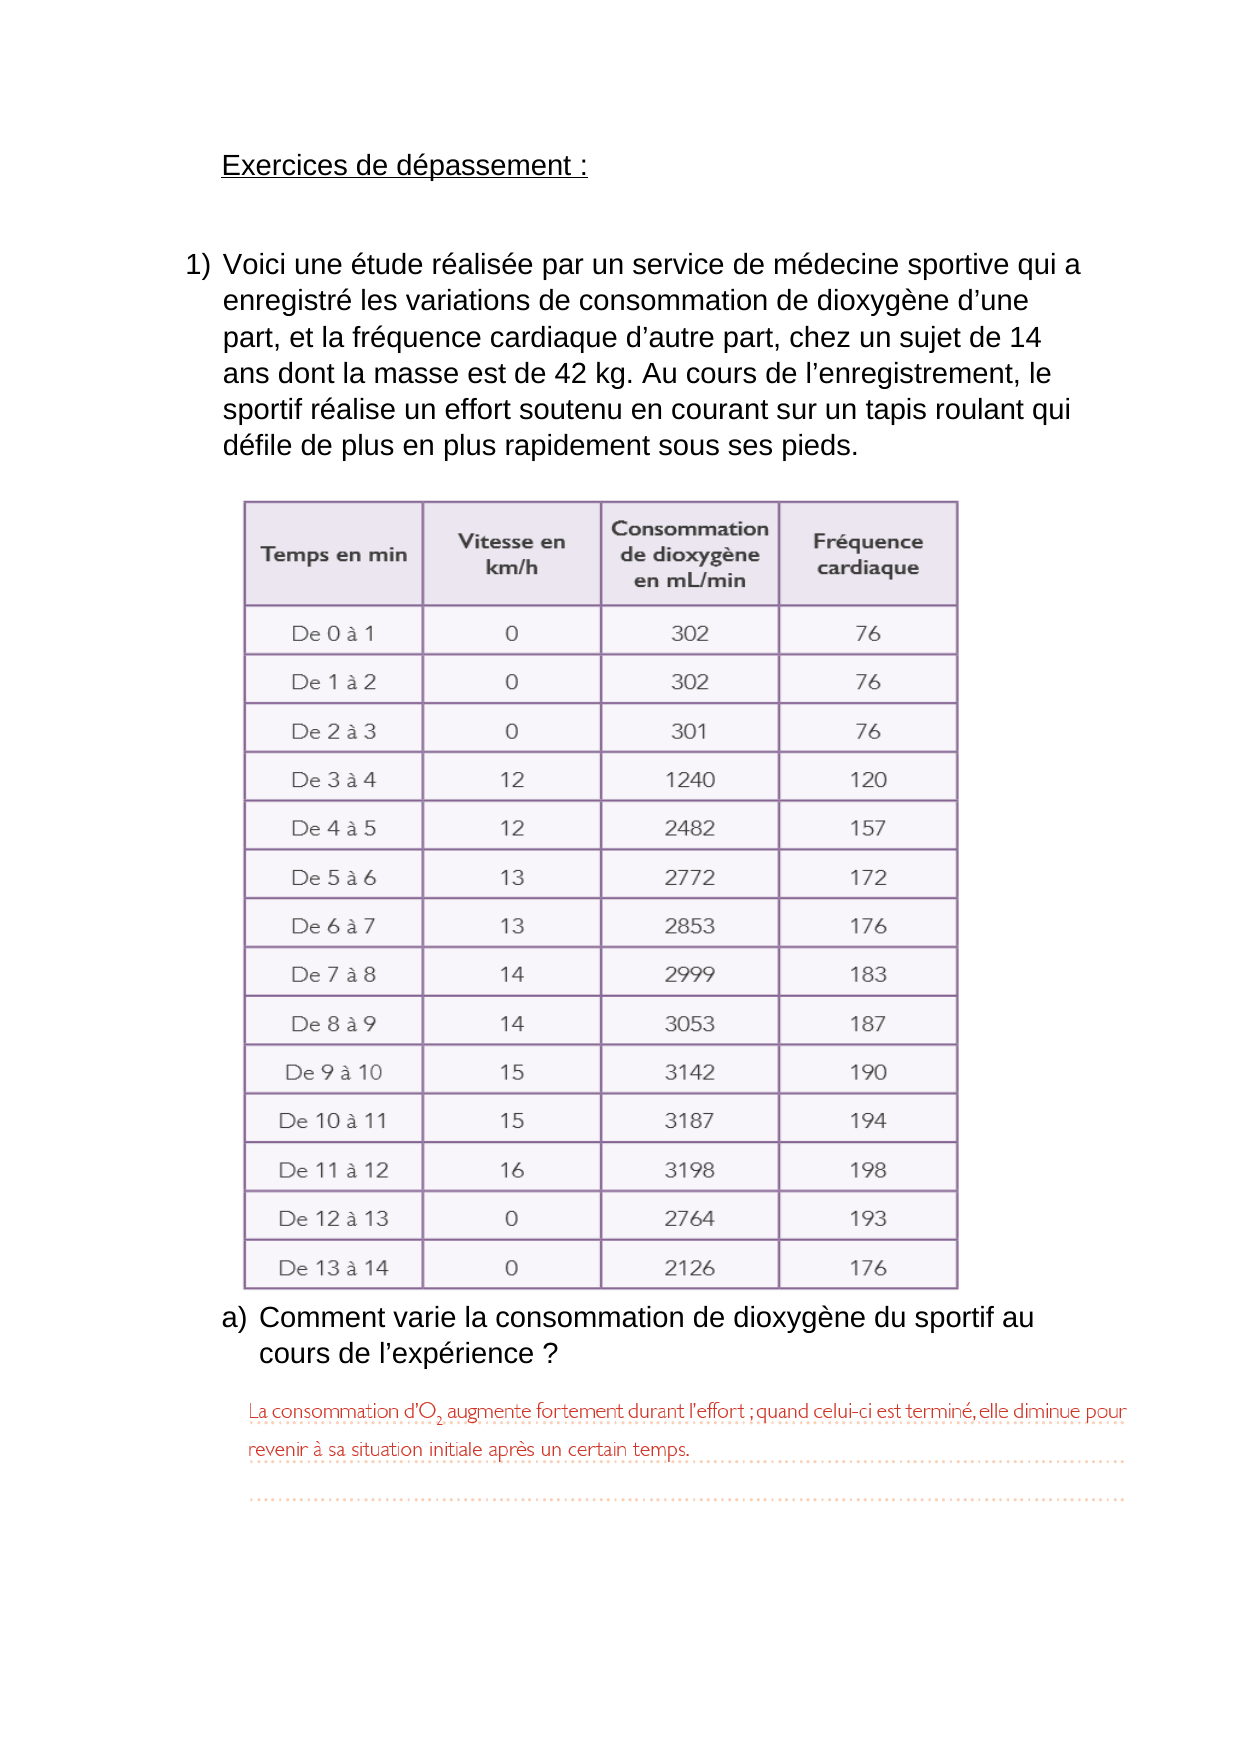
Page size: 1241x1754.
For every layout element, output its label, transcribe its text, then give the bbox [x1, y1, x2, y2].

picture [221, 1388, 1167, 1507]
text Exercices de dépassement : [148, 148, 1093, 181]
list Comment varie la consommation de dioxygène du sportif au cours de l’expérience ? [221, 1300, 1093, 1370]
picture [222, 500, 970, 1298]
list Voici une étude réalisée par un service de médecine sportive qui a enregistré les variations de consommation de dioxygène d’une part, et la fréquence cardiaque d’autre part, chez un sujet de 14 ans dont la masse est de 42 kg. Au cours de l’enregistrement, le sportif réalise un effort soutenu en courant sur un tapis roulant qui défile de plus en plus rapidement sous ses pieds. [185, 247, 1093, 462]
